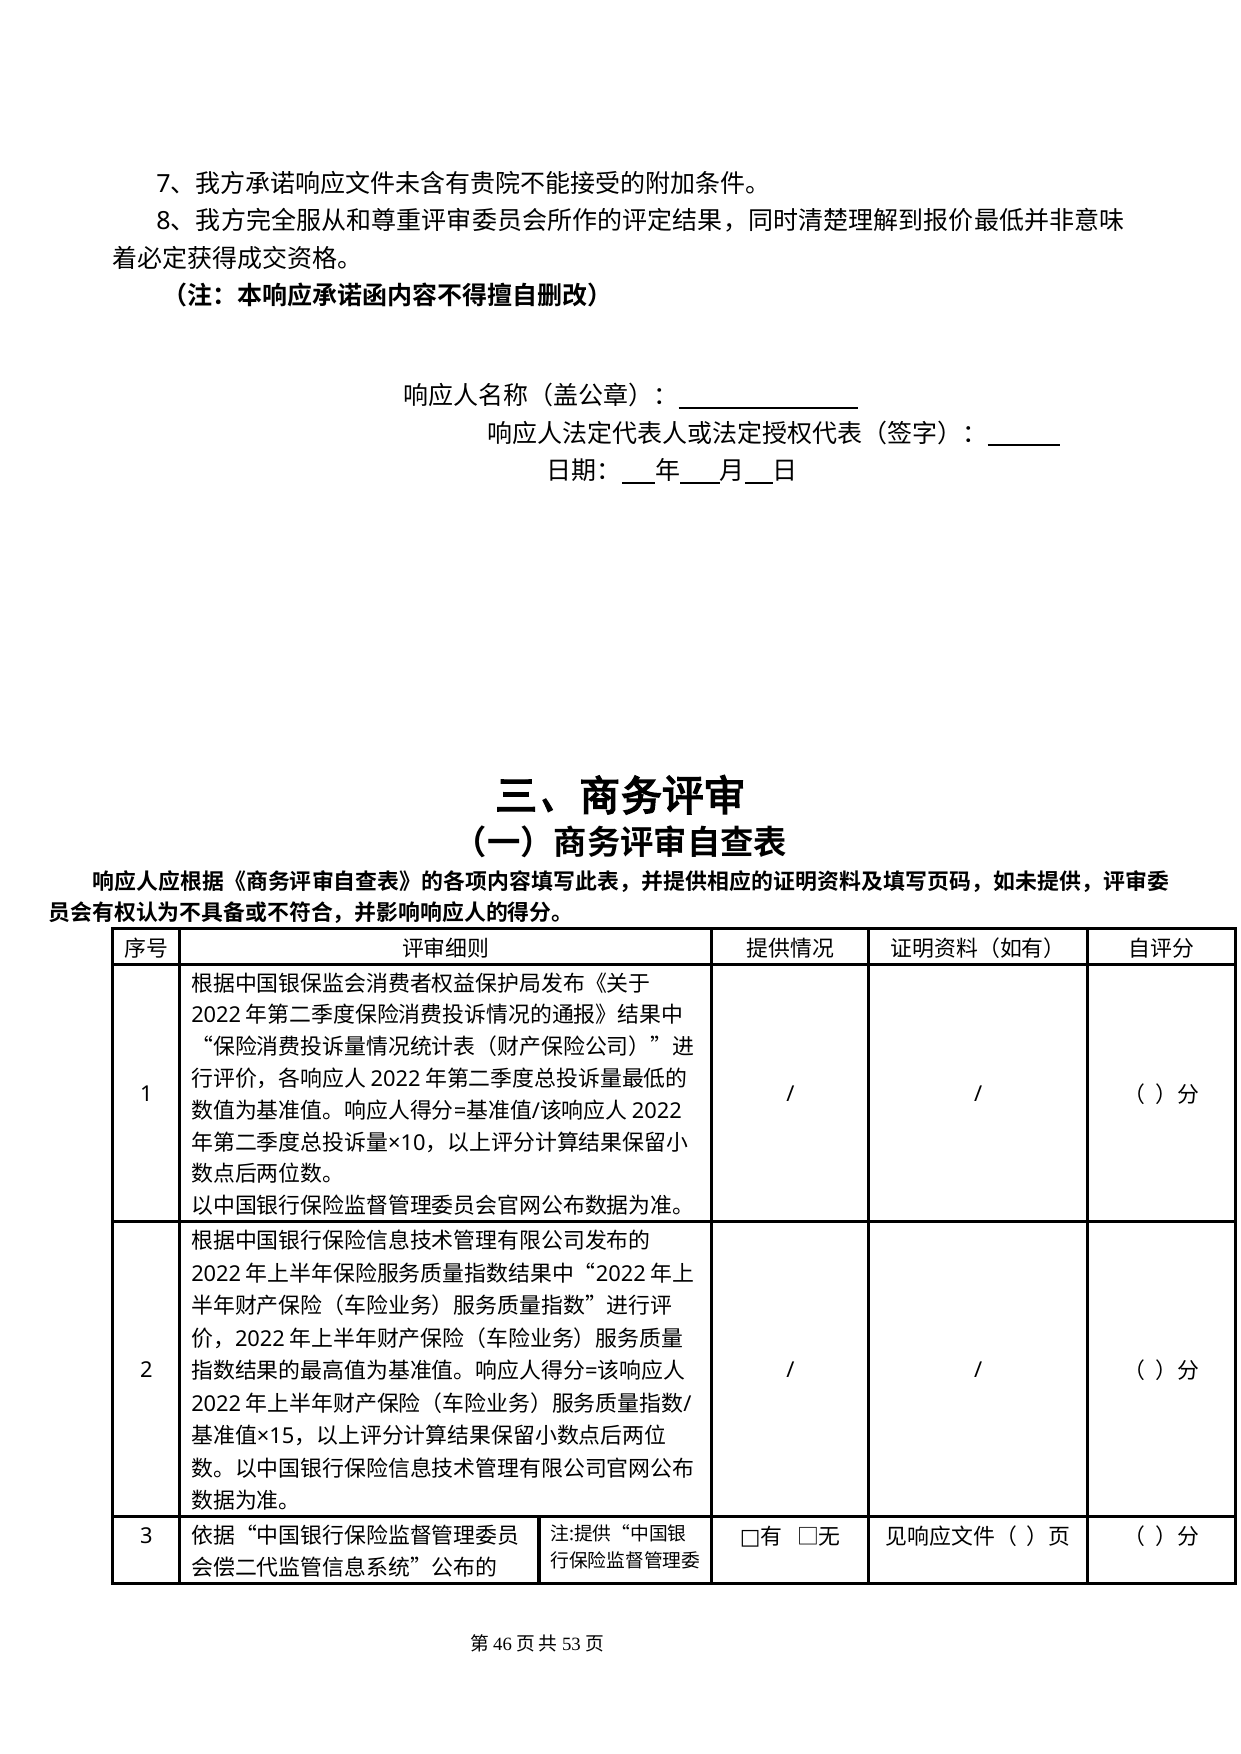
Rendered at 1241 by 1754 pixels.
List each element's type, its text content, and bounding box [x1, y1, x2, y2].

list （一）商务评审自查表 [112, 816, 1128, 864]
table_cell （ ）分 [1089, 966, 1234, 1219]
text 日期： 年 月 日 [112, 450, 1128, 487]
table_header 序号 [114, 930, 178, 963]
text 7、我方承诺响应文件未含有贵院不能接受的附加条件。 [112, 162, 1128, 199]
table_header 评审细则 [181, 930, 710, 963]
table_cell □有 □无 [713, 1518, 867, 1582]
text 响应人名称（盖公章）： [112, 375, 1128, 412]
text 响应人应根据《商务评审自查表》的各项内容填写此表，并提供相应的证明资料及填写页码，如未提供，评审委员会有权认为不具备或不符合，并影响响应人的得分。 [48, 864, 1169, 927]
table_header 证明资料（如有） [870, 930, 1086, 963]
table_cell 3 [114, 1518, 178, 1582]
table_cell （ ）分 [1089, 1223, 1234, 1515]
text 8、我方完全服从和尊重评审委员会所作的评定结果，同时清楚理解到报价最低并非意味着必定获得成交资格。 [112, 199, 1128, 274]
table_cell / [870, 1223, 1086, 1515]
text （注：本响应承诺函内容不得擅自删改） [112, 274, 1128, 312]
table_cell 1 [114, 966, 178, 1219]
table_cell 根据中国银保监会消费者权益保护局发布《关于2022年第二季度保险消费投诉情况的通报》结果中“保险消费投诉量情况统计表（财产保险公司）”进行评价，各响应人2022年第二季度总投诉量最低的数值为基准值。响应人得分=基准值/该响应人2022年第二季度总投诉量×10，以上评分计算结果保留小数点后两位数。 以中国银行保险监督管理委员会官网公布数据为准。 [181, 966, 710, 1219]
text 响应人法定代表人或法定授权代表（签字）： [112, 412, 1128, 450]
table_cell 根据中国银行保险信息技术管理有限公司发布的2022年上半年保险服务质量指数结果中“2022年上半年财产保险（车险业务）服务质量指数”进行评价，2022年上半年财产保险（车险业务）服务质量指数结果的最高值为基准值。响应人得分=该响应人2022年上半年财产保险（车险业务）服务质量指数/基准值×15，以上评分计算结果保留小数点后两位数。以中国银行保险信息技术管理有限公司官网公布数据为准。 [181, 1223, 710, 1515]
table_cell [181, 1518, 537, 1582]
table_header 自评分 [1089, 930, 1234, 963]
table_cell 见响应文件（ ）页 [870, 1518, 1086, 1582]
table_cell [541, 1518, 710, 1582]
table_cell （ ）分 [1089, 1518, 1234, 1582]
table_cell 2 [114, 1223, 178, 1515]
table_cell / [713, 1223, 867, 1515]
table_header 提供情况 [713, 930, 867, 963]
text 三、商务评审 [112, 768, 1128, 816]
table_cell / [870, 966, 1086, 1219]
table_cell / [713, 966, 867, 1219]
